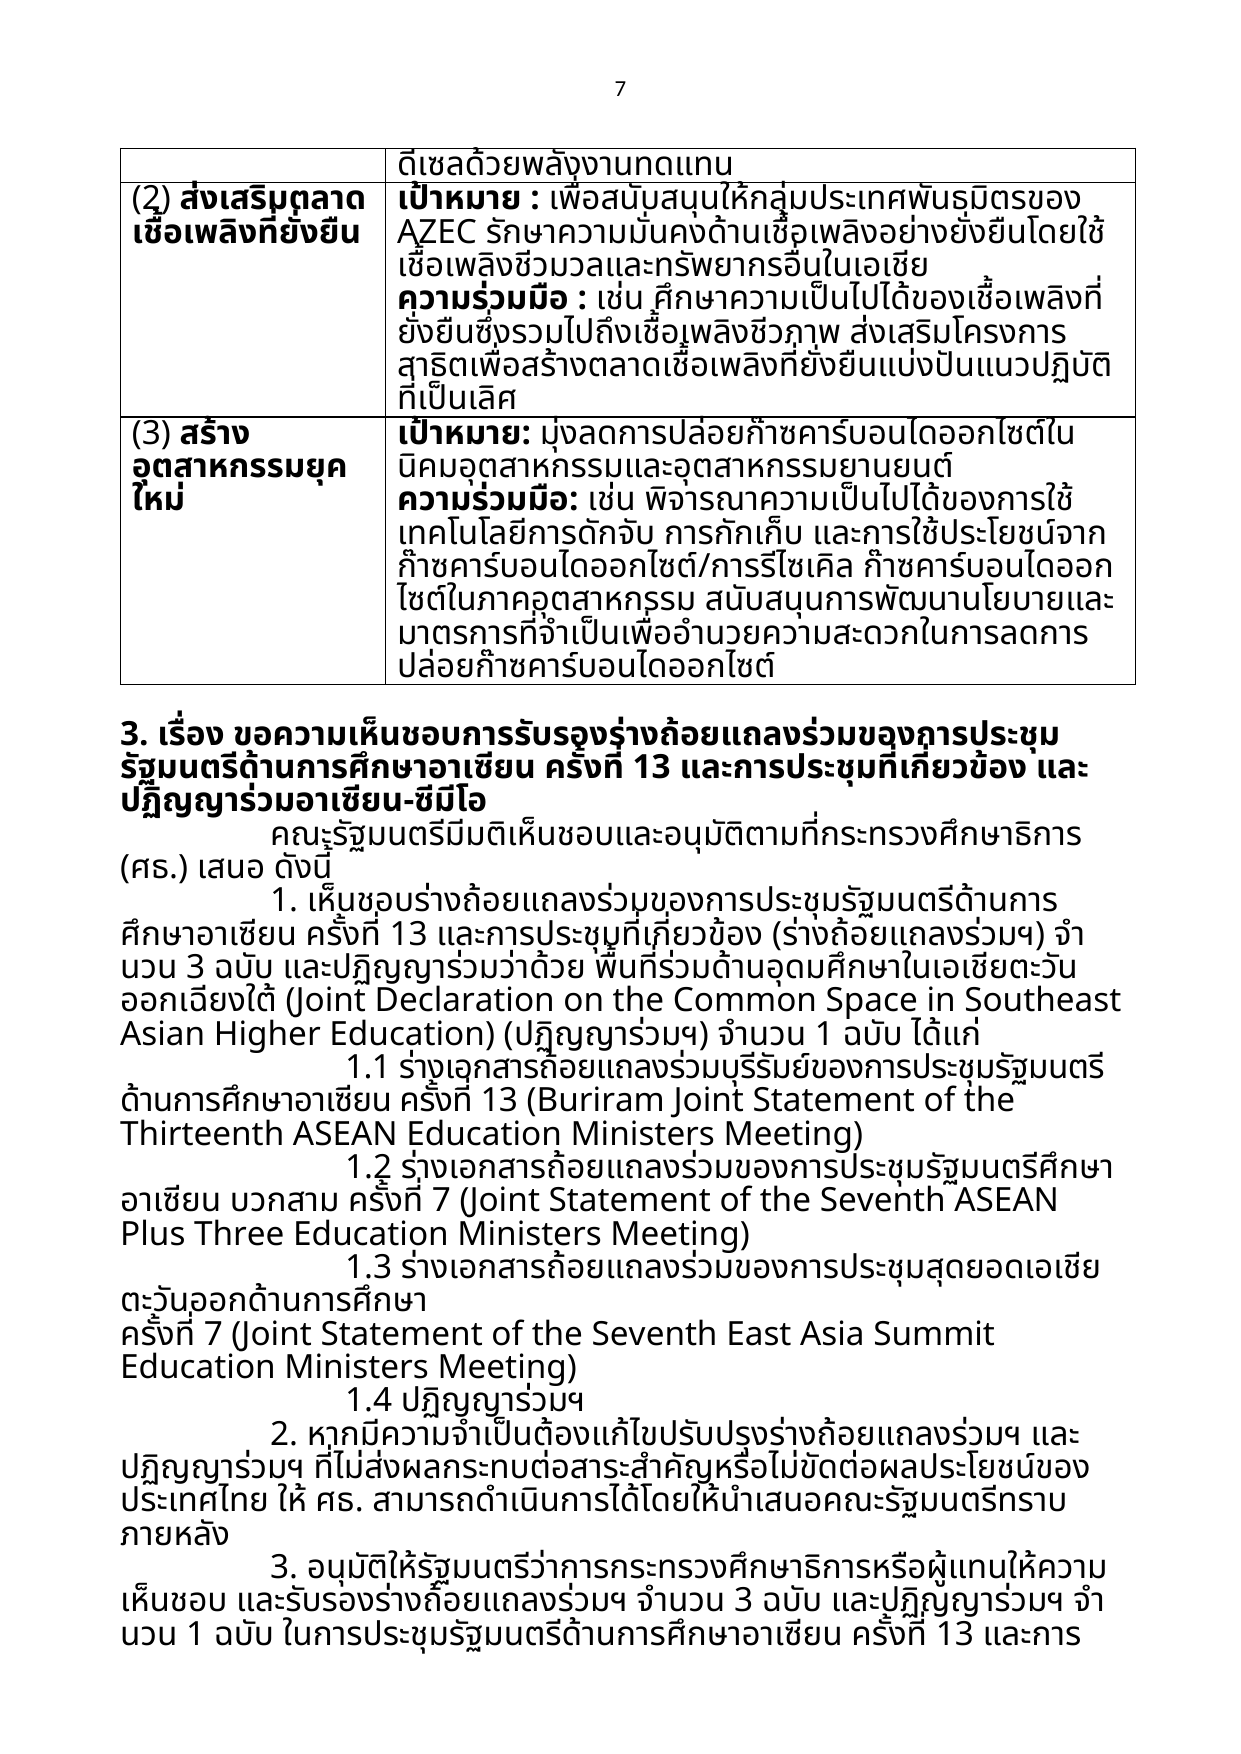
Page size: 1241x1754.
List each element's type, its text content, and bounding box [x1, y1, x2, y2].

text 1.1 ร่างเอกสารถ้อยแถลงร่วมบุรีรัมย์ของการประชุมรัฐมนตรี ด้านการศึกษาอาเซียน ครั้งที่ 13 (Buriram Joint Statement of the Thirteenth ASEAN Education Ministers Meeting) [120, 1052, 1125, 1152]
text 1.4 ปฏิญญาร่วมฯ [270, 1385, 1120, 1418]
text 1.2 ร่างเอกสารถ้อยแถลงร่วมของการประชุมรัฐมนตรีศึกษาอาเซียน บวกสาม ครั้งที่ 7 (Joint Statement of the Seventh ASEAN Plus Three Education Ministers Meeting) [120, 1152, 1120, 1252]
table_cell เป้าหมาย : เพื่อสนับสนุนให้กลุ่มประเทศพันธมิตรของ AZEC รักษาความมั่นคงด้านเชื้อเพลิงอย่างยั่งยืนโดยใช้เชื้อเพลิงชีวมวลและทรัพยากรอื่นในเอเชีย ความร่วมมือ : เช่น ศึกษาความเป็นไปได้ของเชื้อเพลิงที่ยั่งยืนซึ่งรวมไปถึงเชื้อเพลิงชีวภาพ ส่งเสริมโครงการสาธิตเพื่อสร้างตลาดเชื้อเพลิงที่ยั่งยืนแบ่งปันแนวปฏิบัติที่เป็นเลิศ [386, 183, 1135, 416]
table_cell เป้าหมาย: มุ่งลดการปล่อยก๊าซคาร์บอนไดออกไซต์ในนิคมอุตสาหกรรมและอุตสาหกรรมยานยนต์ ความร่วมมือ: เช่น พิจารณาความเป็นไปได้ของการใช้เทคโนโลยีการดักจับ การกักเก็บ และการใช้ประโยชน์จากก๊าซคาร์บอนไดออกไซต์/การรีไซเคิล ก๊าซคาร์บอนไดออกไซต์ในภาคอุตสาหกรรม สนับสนุนการพัฒนานโยบายและมาตรการที่จำเป็นเพื่ออำนวยความสะดวกในการลดการปล่อยก๊าซคาร์บอนไดออกไซต์ [386, 418, 1135, 684]
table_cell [386, 149, 1135, 182]
text 3. เรื่อง ขอความเห็นชอบการรับรองร่างถ้อยแถลงร่วมของการประชุมรัฐมนตรีด้านการศึกษาอาเซียน ครั้งที่ 13 และการประชุมที่เกี่ยวข้อง และปฏิญญาร่วมอาเซียน-ซีมีโอ [120, 718, 1120, 818]
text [120, 1552, 1120, 1652]
table_cell (3) สร้างอุตสาหกรรมยุคใหม่ [121, 418, 385, 684]
text 1.3 ร่างเอกสารถ้อยแถลงร่วมของการประชุมสุดยอดเอเชียตะวันออกด้านการศึกษา ครั้งที่ 7 (Joint Statement of the Seventh East Asia Summit Education Ministers Meeting) [120, 1252, 1125, 1385]
text 1. เห็นชอบร่างถ้อยแถลงร่วมของการประชุมรัฐมนตรีด้านการศึกษาอาเซียน ครั้งที่ 13 และการประชุมที่เกี่ยวข้อง (ร่างถ้อยแถลงร่วมฯ) จํานวน 3 ฉบับ และปฏิญญาร่วมว่าด้วย พื้นที่ร่วมด้านอุดมศึกษาในเอเชียตะวันออกเฉียงใต้ (Joint Declaration on the Common Space in Southeast Asian Higher Education) (ปฏิญญาร่วมฯ) จํานวน 1 ฉบับ ได้แก่ [120, 885, 1125, 1052]
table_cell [121, 149, 385, 182]
text 2. หากมีความจําเป็นต้องแก้ไขปรับปรุงร่างถ้อยแถลงร่วมฯ และปฏิญญาร่วมฯ ที่ไม่ส่งผลกระทบต่อสาระสําคัญหรือไม่ขัดต่อผลประโยชน์ของประเทศไทย ให้ ศธ. สามารถดําเนินการได้โดยให้นําเสนอคณะรัฐมนตรีทราบภายหลัง [120, 1418, 1120, 1552]
table_cell (2) ส่งเสริมตลาดเชื้อเพลิงที่ยั่งยืน [121, 183, 385, 416]
text คณะรัฐมนตรีมีมติเห็นชอบและอนุมัติตามที่กระทรวงศึกษาธิการ (ศธ.) เสนอ ดังนี้ [120, 818, 1120, 885]
